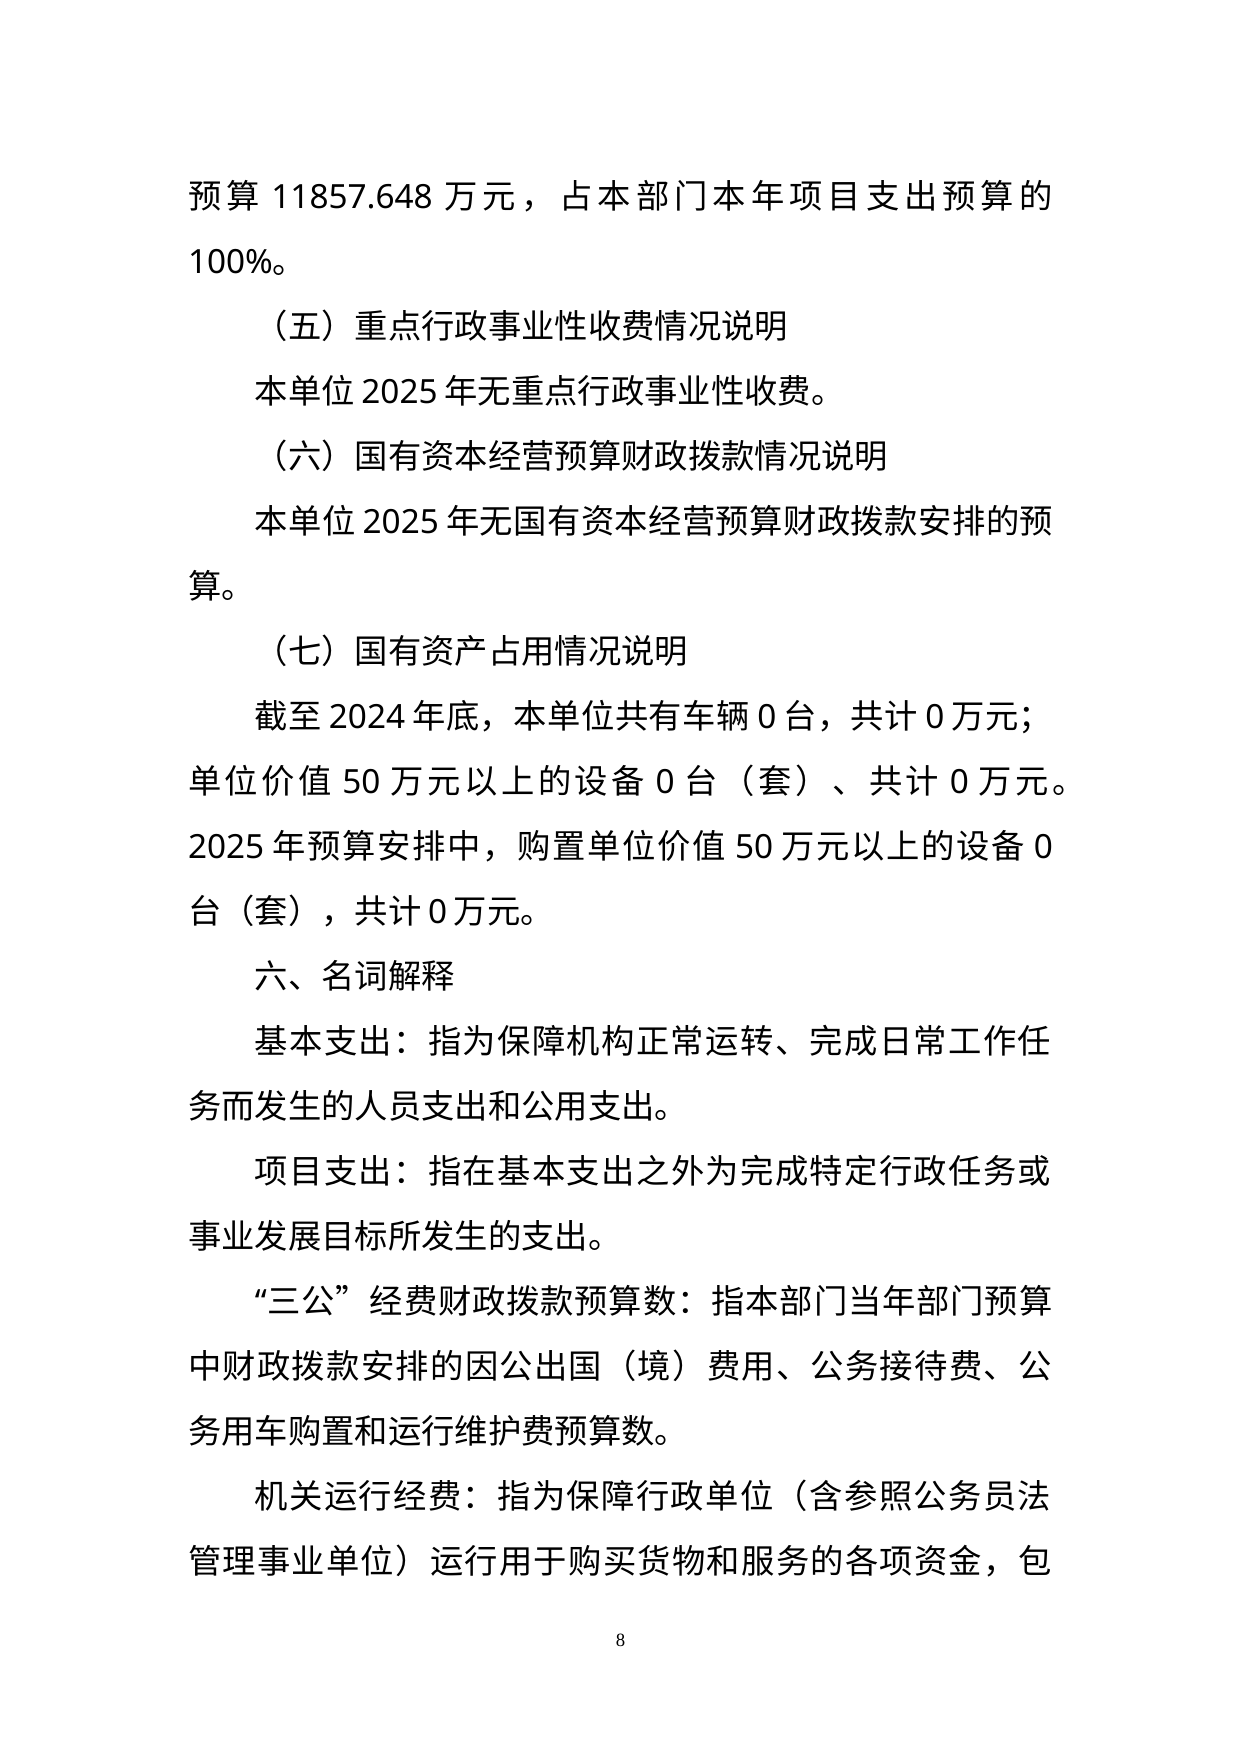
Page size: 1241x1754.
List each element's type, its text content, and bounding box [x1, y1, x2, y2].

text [188, 162, 1053, 292]
text （七）国有资产占用情况说明 [188, 617, 1053, 682]
text 六、名词解释 [188, 942, 1053, 1007]
text “三公”经费财政拨款预算数：指本部门当年部门预算中财政拨款安排的因公出国（境）费用、公务接待费、公务用车购置和运行维护费预算数。 [188, 1267, 1053, 1462]
text （五）重点行政事业性收费情况说明 [188, 292, 1053, 357]
text （六）国有资本经营预算财政拨款情况说明 [188, 422, 1053, 487]
text 本单位2025年无国有资本经营预算财政拨款安排的预算。 [188, 487, 1053, 617]
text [188, 1462, 1053, 1592]
text 本单位2025年无重点行政事业性收费。 [188, 357, 1053, 422]
text 项目支出：指在基本支出之外为完成特定行政任务或事业发展目标所发生的支出。 [188, 1137, 1053, 1267]
text 截至2024年底，本单位共有车辆0台，共计0万元；单位价值50万元以上的设备0台（套）、共计0万元。2025年预算安排中，购置单位价值50万元以上的设备0台（套），共计0万元。 [188, 682, 1053, 942]
text 基本支出：指为保障机构正常运转、完成日常工作任务而发生的人员支出和公用支出。 [188, 1007, 1053, 1137]
